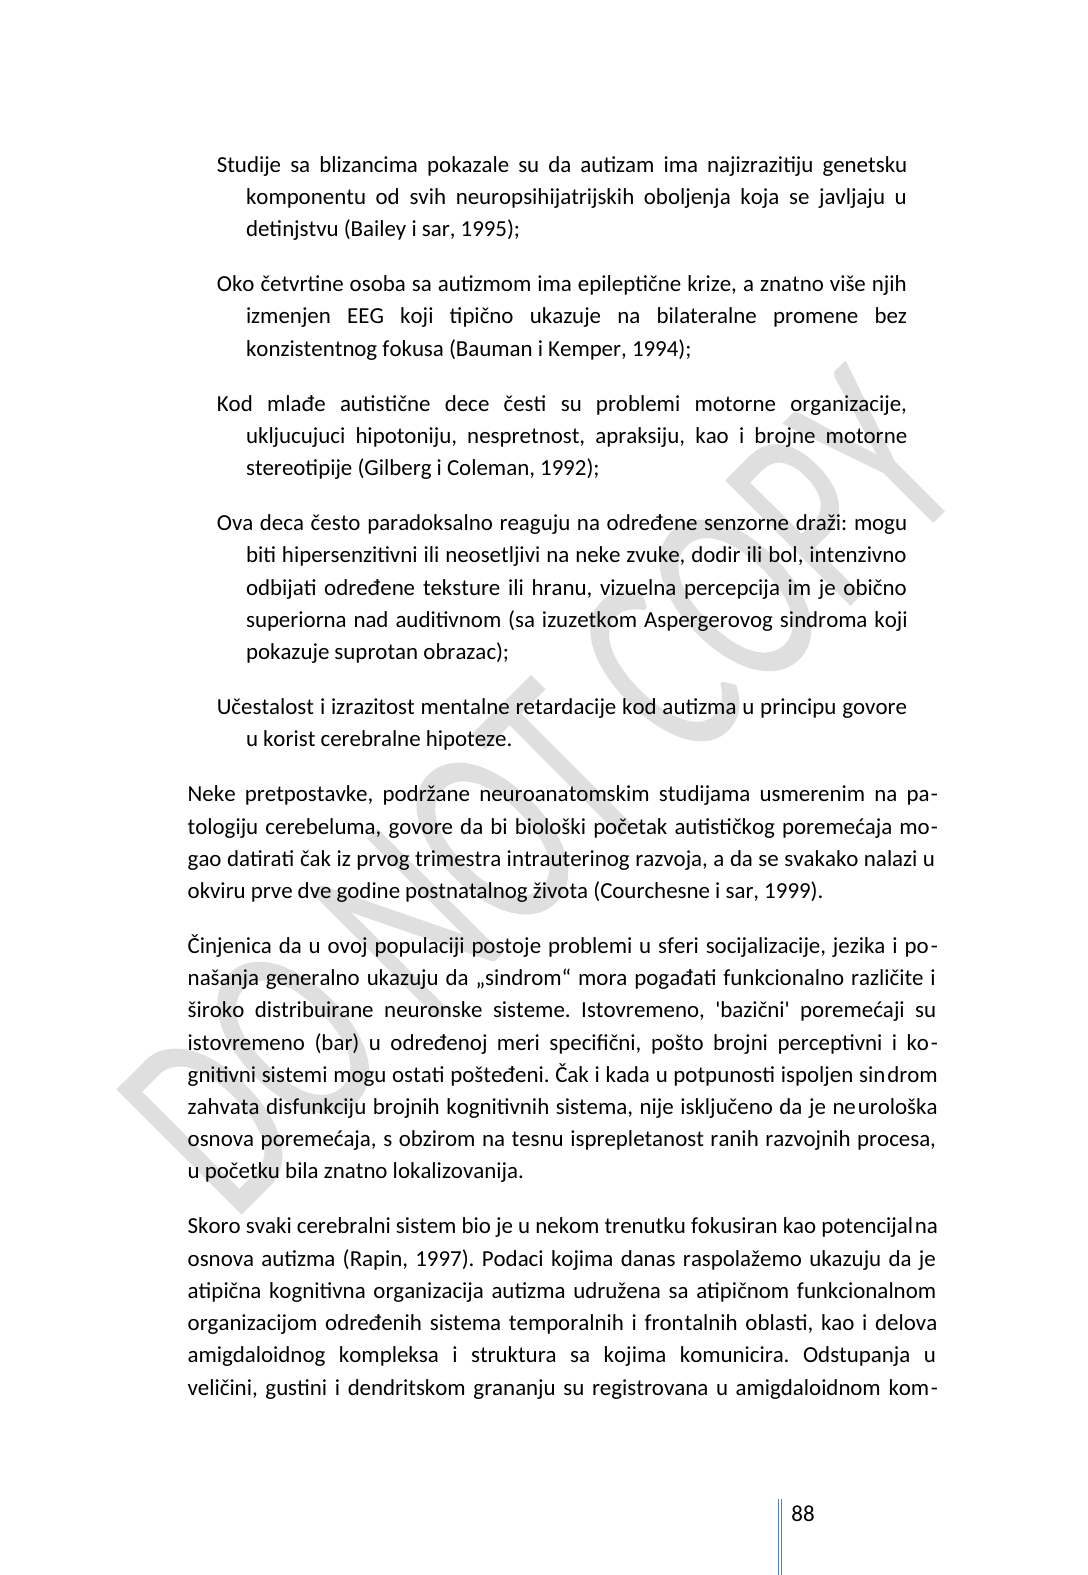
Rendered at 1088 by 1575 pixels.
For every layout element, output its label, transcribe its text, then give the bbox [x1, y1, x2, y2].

text Neke pretpostavke, podržane neuroanatomskim studijama usmerenim na patologiju cerebeluma, govore da bi biološki početak autističkog poremećaja mogao datirati čak iz prvog trimestra intrauterinog razvoja, a da se svakako nalazi u okviru prve dve godine postnatalnog života (Courchesne i sar, 1999). [187, 779, 937, 904]
text Učestalost i izrazitost mentalne retardacije kod autizma u principu govore u korist cerebralne hipoteze. [217, 692, 908, 752]
text Kod mlađe autistične dece česti su problemi motorne organizacije, ukljucujuci hipotoniju, nespretnost, apraksiju, kao i brojne motorne stereotipije (Gilberg i Coleman, 1992); [217, 389, 908, 481]
text Ova deca često paradoksalno reaguju na određene senzorne draži: mogu biti hipersenzitivni ili neosetljivi na neke zvuke, dodir ili bol, intenzivno odbijati određene teksture ili hranu, vizuelna percepcija im je obično superiorna nad auditivnom (sa izuzetkom Aspergerovog sindroma koji pokazuje suprotan obrazac); [217, 508, 908, 665]
text Činjenica da u ovoj populaciji postoje problemi u sferi socijalizacije, jezika i ponašanja generalno ukazuju da „sindrom“ mora pogađati funkcionalno različite i široko distribuirane neuronske sisteme. Istovremeno, 'bazični' poremećaji su istovremeno (bar) u određenoj meri specifični, pošto brojni perceptivni i kognitivni sistemi mogu ostati pošteđeni. Čak i kada u potpunosti ispoljen sindrom zahvata disfunkciju brojnih kognitivnih sistema, nije isključeno da je neurološka osnova poremećaja, s obzirom na tesnu isprepletanost ranih razvojnih procesa, u početku bila znatno lokalizovanija. [187, 931, 937, 1184]
text Studije sa blizancima pokazale su da autizam ima najizrazitiju genetsku komponentu od svih neuropsihijatrijskih oboljenja koja se javljaju u detinjstvu (Bailey i sar, 1995); [217, 150, 908, 242]
text Oko četvrtine osoba sa autizmom ima epileptične krize, a znatno više njih izmenjen EEG koji tipično ukazuje na bilateralne promene bez konzistentnog fokusa (Bauman i Kemper, 1994); [217, 269, 908, 362]
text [187, 1212, 937, 1401]
